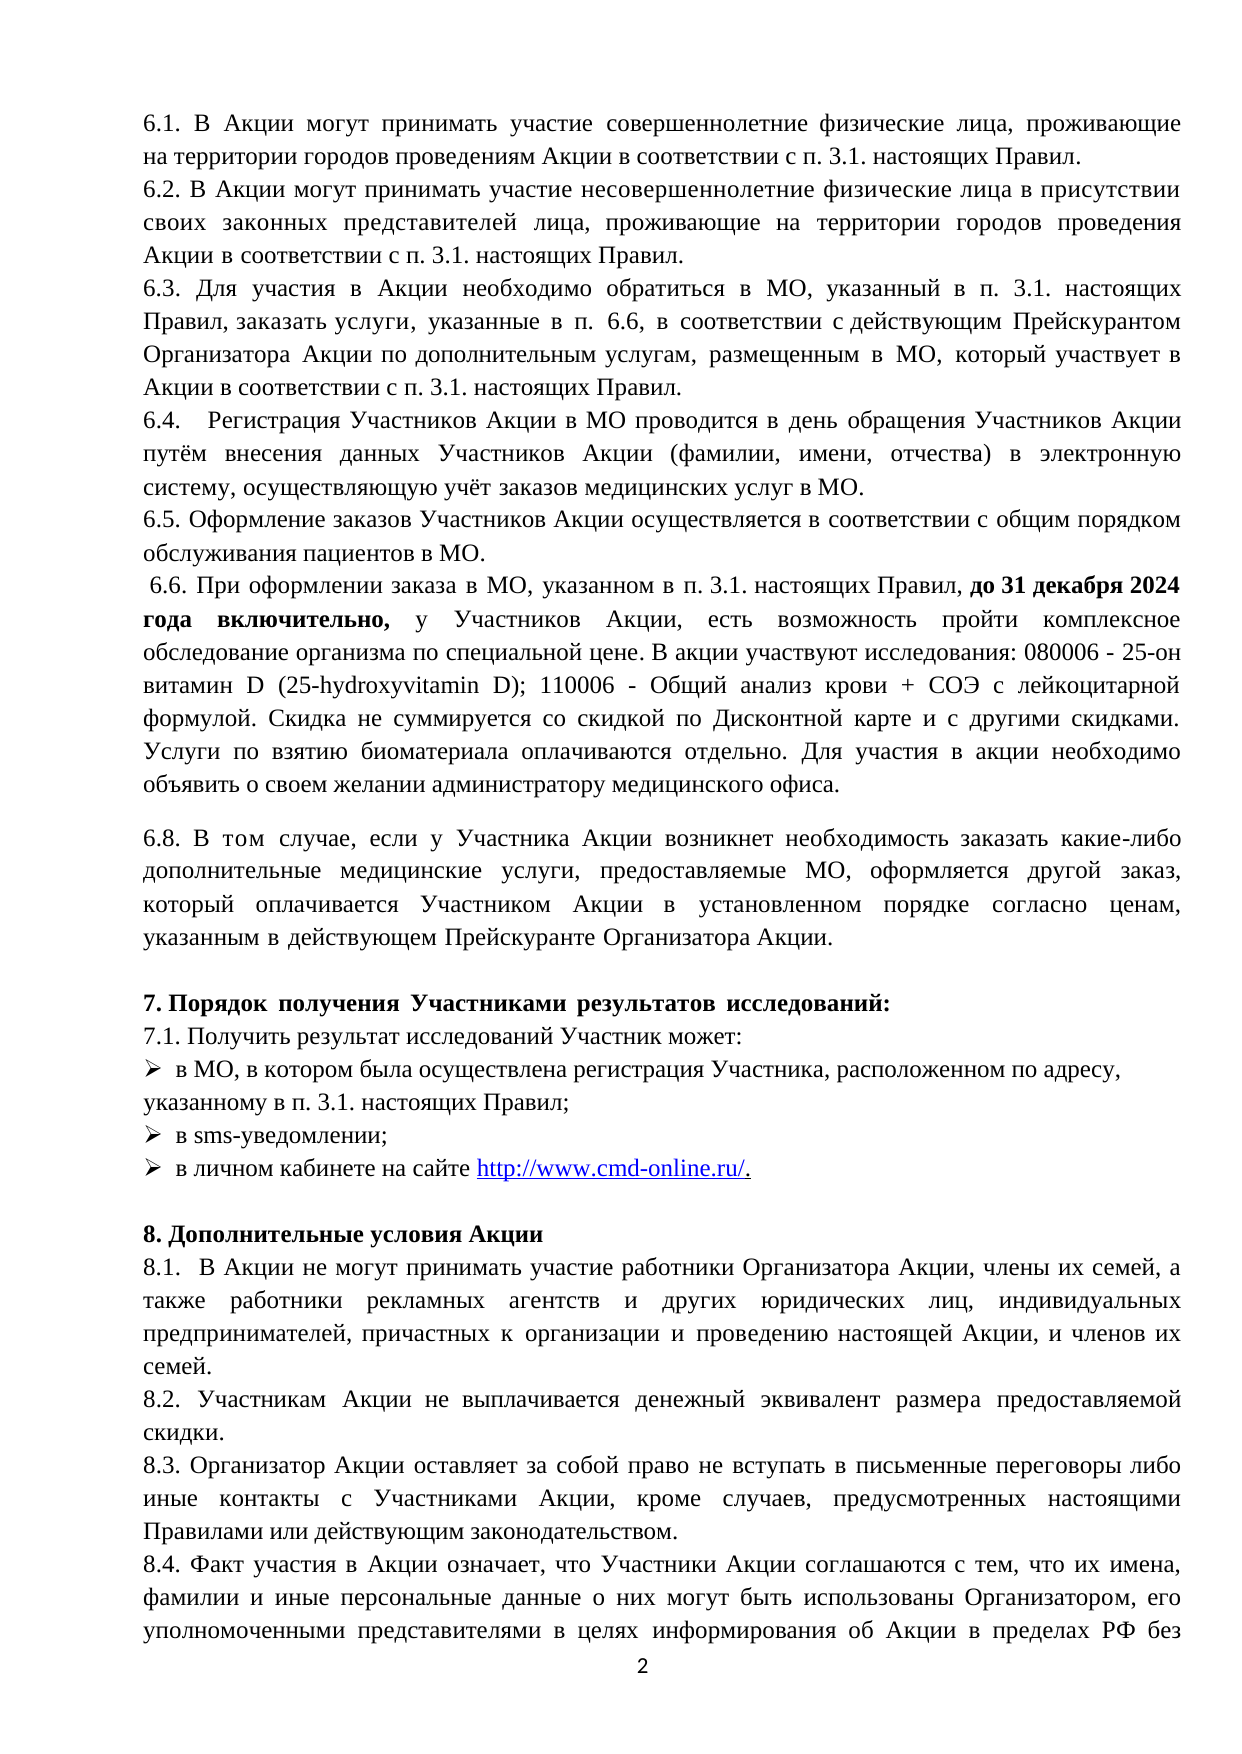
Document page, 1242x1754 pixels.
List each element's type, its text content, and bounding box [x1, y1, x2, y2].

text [143, 1549, 1181, 1644]
text 6.1. В Акции могут принимать участие совершеннолетние физические лица, проживающие на территории городов проведениям Акции в соответствии с п. 3.1. настоящих Правил. [143, 108, 1181, 170]
list в МО, в котором была осуществлена регистрация Участника, расположенном по адресу, [103, 1054, 1181, 1082]
text 6.2. В Акции могут принимать участие несовершеннолетние физические лица в присутствии своих законных представителей лица, проживающие на территории городов проведения Акции в соответствии с п. 3.1. настоящих Правил. [143, 174, 1181, 269]
text 7. Порядок получения Участниками результатов исследований: [103, 988, 1181, 1016]
list в личном кабинете на сайте http://www.cmd-online.ru/. [103, 1153, 1181, 1182]
list указанному в п. 3.1. настоящих Правил; [143, 1087, 1181, 1116]
text 6.6. При оформлении заказа в МО, указанном в п. 3.1. настоящих Правил, до 31 декабря 2024 года включительно, у Участников Акции, есть возможность пройти комплексное обследование организма по специальной цене. В акции участвуют исследования: 080006 - 25-он витамин D (25-hydroxyvitamin D); 110006 - Общий анализ крови + СОЭ с лейкоцитарной формулой. Скидка не суммируется со скидкой по Дисконтной карте и с другими скидками. Услуги по взятию биоматериала оплачиваются отдельно. Для участия в акции необходимо объявить о своем желании администратору медицинского офиса. [143, 571, 1181, 797]
text 6.4. Регистрация Участников Акции в МО проводится в день обращения Участников Акции путём внесения данных Участников Акции (фамилии, имени, отчества) в электронную систему, осуществляющую учёт заказов медицинских услуг в МО. [143, 406, 1181, 500]
text 8. Дополнительные условия Акции [103, 1219, 1181, 1248]
text 7.1. Получить результат исследований Участник может: [103, 1021, 1181, 1049]
text 6.3. Для участия в Акции необходимо обратиться в МО, указанный в п. 3.1. настоящих Правил, заказать услуги, указанные в п. 6.6, в соответствии с действующим Прейскурантом Организатора Акции по дополнительным услугам, размещенным в МО, который участвует в Акции в соответствии с п. 3.1. настоящих Правил. [143, 273, 1181, 401]
text 8.2. Участникам Акции не выплачивается денежный эквивалент размера предоставляемой скидки. [143, 1384, 1181, 1446]
text 6.5. Оформление заказов Участников Акции осуществляется в соответствии с общим порядком обслуживания пациентов в МО. [143, 504, 1181, 566]
text 8.3. Организатор Акции оставляет за собой право не вступать в письменные переговоры либо иные контакты с Участниками Акции, кроме случаев, предусмотренных настоящими Правилами или действующим законодательством. [143, 1450, 1181, 1545]
text 8.1. В Акции не могут принимать участие работники Организатора Акции, члены их семей, а также работники рекламных агентств и других юридических лиц, индивидуальных предпринимателей, причастных к организации и проведению настоящей Акции, и членов их семей. [143, 1252, 1181, 1380]
text 6.8. В том случае, если у Участника Акции возникнет необходимость заказать какие-либо дополнительные медицинские услуги, предоставляемые МО, оформляется другой заказ, который оплачивается Участником Акции в установленном порядке согласно ценам, указанным в действующем Прейскуранте Организатора Акции. [143, 823, 1181, 950]
list в sms-уведомлении; [103, 1120, 1181, 1148]
